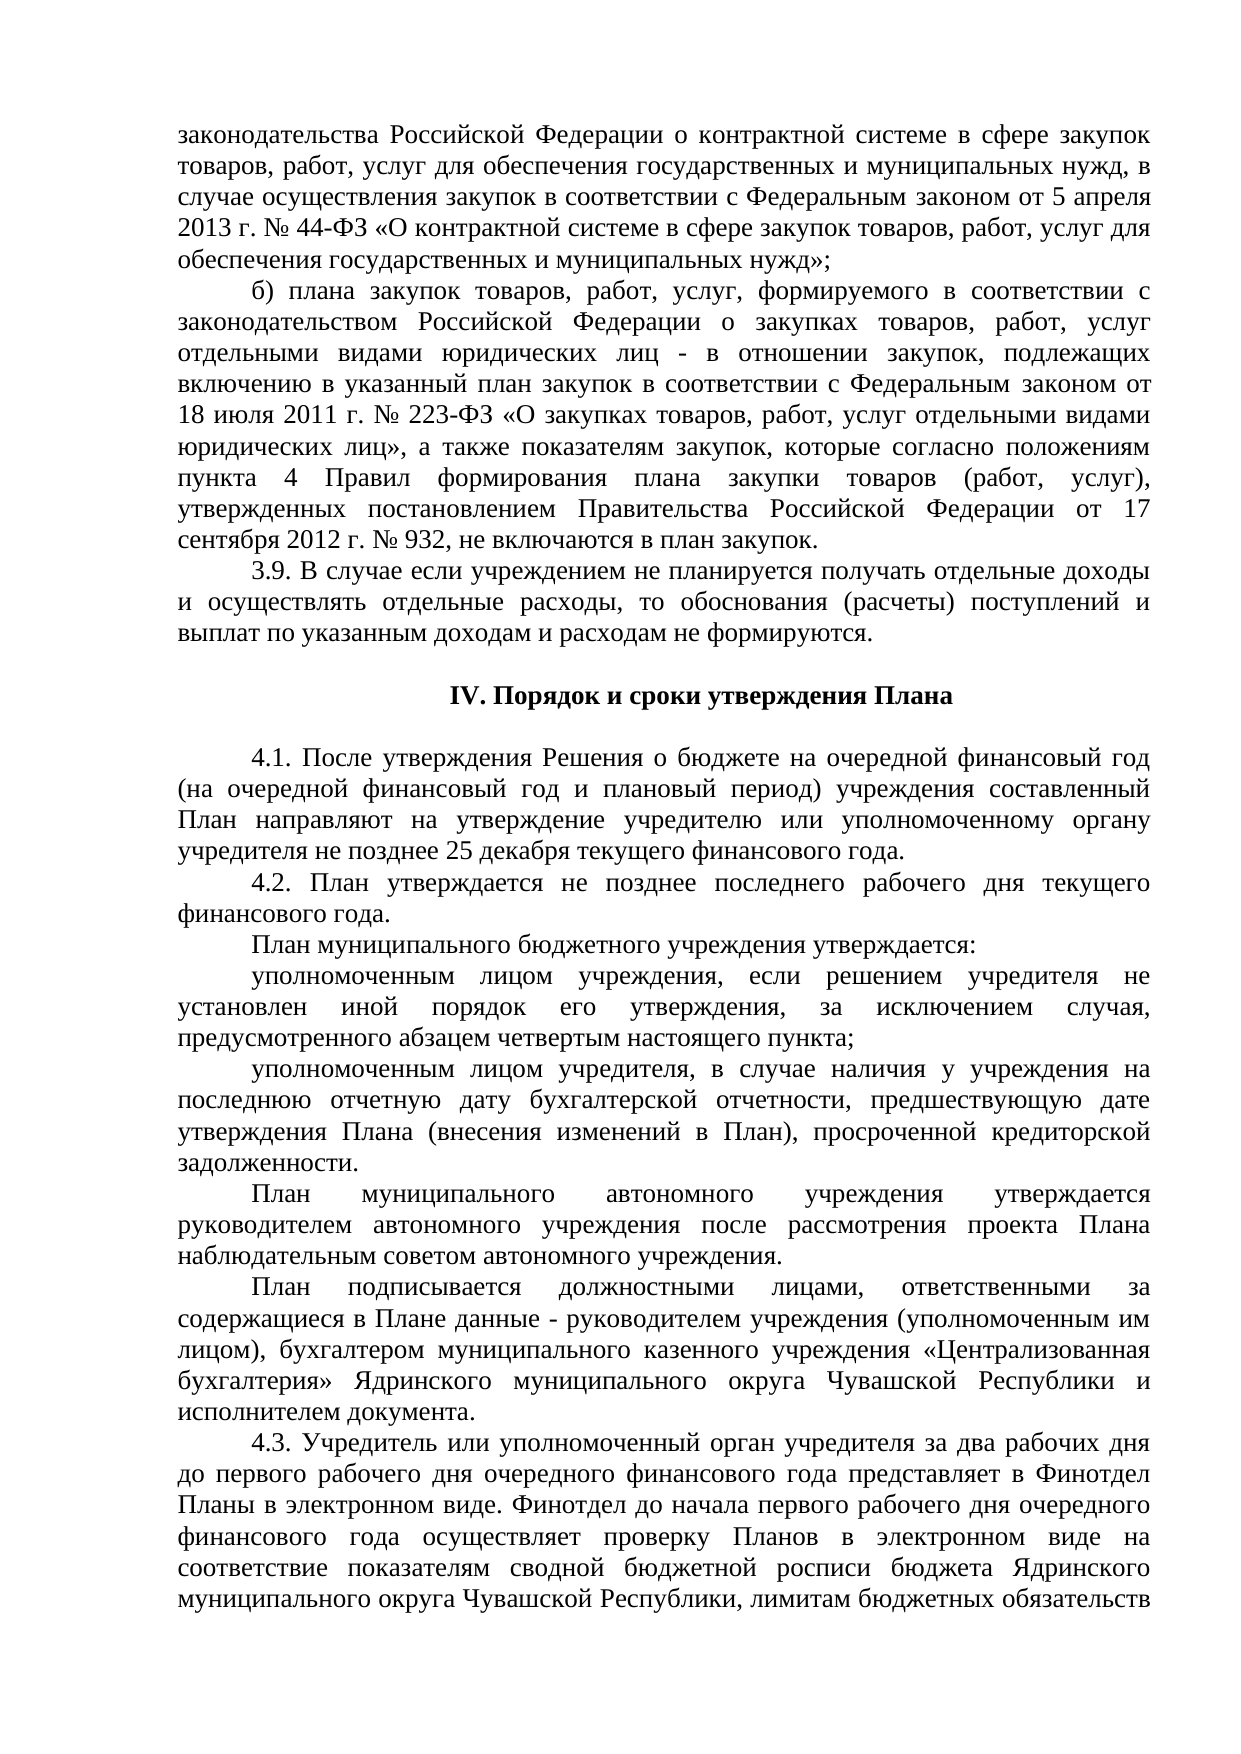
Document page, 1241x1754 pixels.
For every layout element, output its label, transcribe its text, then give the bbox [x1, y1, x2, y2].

text уполномоченным лицом учреждения, если решением учредителя не установлен иной порядок его утверждения, за исключением случая, предусмотренного абзацем четвертым настоящего пункта; [177, 959, 1152, 1052]
text План муниципального бюджетного учреждения утверждается: [177, 928, 1152, 959]
text 4.1. После утверждения Решения о бюджете на очередной финансовый год (на очередной финансовый год и плановый период) учреждения составленный План направляют на утверждение учредителю или уполномоченному органу учредителя не позднее 25 декабря текущего финансового года. [177, 741, 1152, 866]
text План муниципального автономного учреждения утверждается руководителем автономного учреждения после рассмотрения проекта Плана наблюдательным советом автономного учреждения. [177, 1177, 1152, 1271]
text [177, 1426, 1152, 1613]
text 4.2. План утверждается не позднее последнего рабочего дня текущего финансового года. [177, 866, 1152, 928]
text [177, 118, 1152, 274]
text уполномоченным лицом учредителя, в случае наличия у учреждения на последнюю отчетную дату бухгалтерской отчетности, предшествующую дате утверждения Плана (внесения изменений в План), просроченной кредиторской задолженности. [177, 1052, 1152, 1177]
text План подписывается должностными лицами, ответственными за содержащиеся в Плане данные - руководителем учреждения (уполномоченным им лицом), бухгалтером муниципального казенного учреждения «Централизованная бухгалтерия» Ядринского муниципального округа Чувашской Республики и исполнителем документа. [177, 1271, 1152, 1426]
title IV. Порядок и сроки утверждения Плана [177, 679, 1152, 710]
text 3.9. В случае если учреждением не планируется получать отдельные доходы и осуществлять отдельные расходы, то обоснования (расчеты) поступлений и выплат по указанным доходам и расходам не формируются. [177, 554, 1152, 648]
text б) плана закупок товаров, работ, услуг, формируемого в соответствии с законодательством Российской Федерации о закупках товаров, работ, услуг отдельными видами юридических лиц - в отношении закупок, подлежащих включению в указанный план закупок в соответствии с Федеральным законом от 18 июля 2011 г. № 223-ФЗ «О закупках товаров, работ, услуг отдельными видами юридических лиц», а также показателям закупок, которые согласно положениям пункта 4 Правил формирования плана закупки товаров (работ, услуг), утвержденных постановлением Правительства Российской Федерации от 17 сентября 2012 г. № 932, не включаются в план закупок. [177, 274, 1152, 554]
